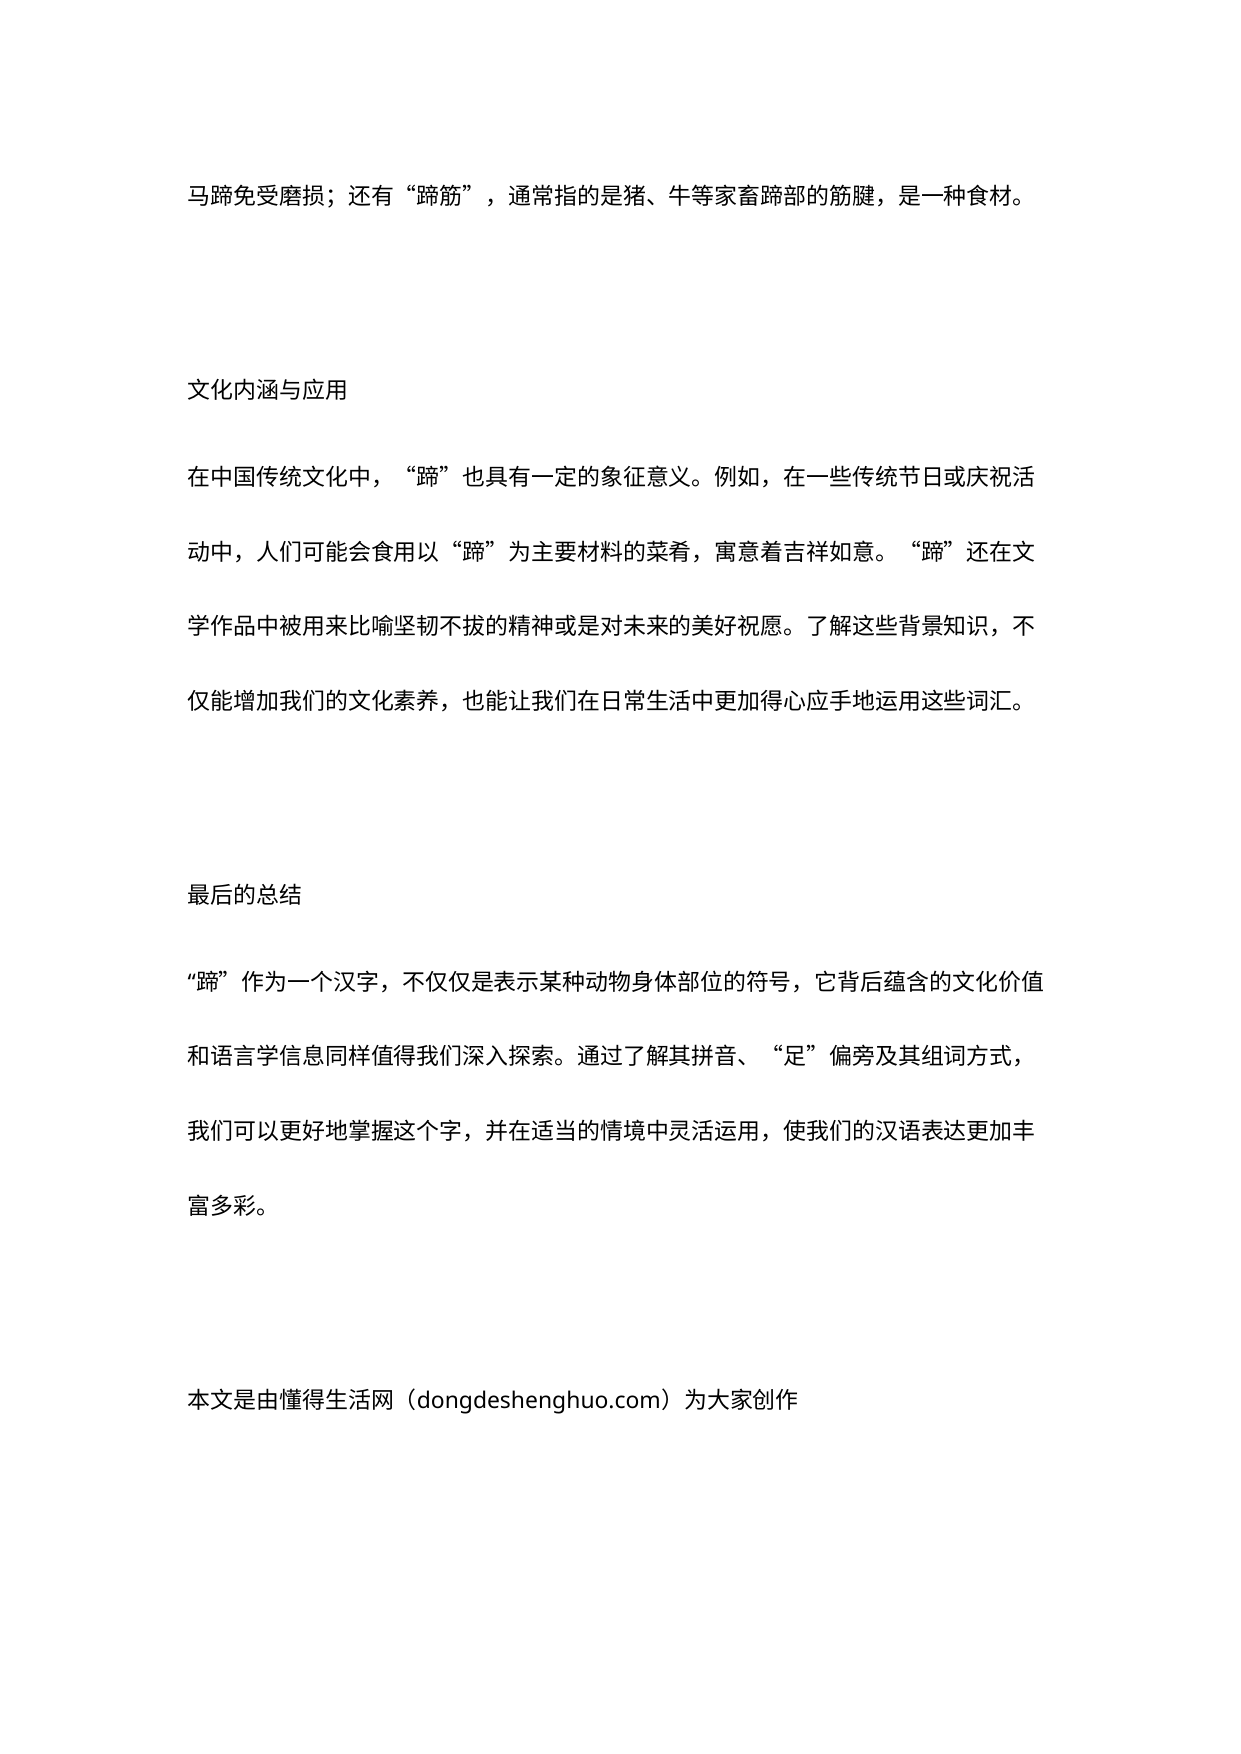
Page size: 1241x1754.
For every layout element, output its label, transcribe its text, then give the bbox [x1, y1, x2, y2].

text 最后的总结 [187, 861, 1053, 926]
text 在中国传统文化中，“蹄”也具有一定的象征意义。例如，在一些传统节日或庆祝活动中，人们可能会食用以“蹄”为主要材料的菜肴，寓意着吉祥如意。“蹄”还在文学作品中被用来比喻坚韧不拔的精神或是对未来的美好祝愿。了解这些背景知识，不仅能增加我们的文化素养，也能让我们在日常生活中更加得心应手地运用这些词汇。 [187, 443, 1053, 732]
text 本文是由懂得生活网（dongdeshenghuo.com）为大家创作 [187, 1366, 1053, 1431]
text “蹄”作为一个汉字，不仅仅是表示某种动物身体部位的符号，它背后蕴含的文化价值和语言学信息同样值得我们深入探索。通过了解其拼音、“足”偏旁及其组词方式，我们可以更好地掌握这个字，并在适当的情境中灵活运用，使我们的汉语表达更加丰富多彩。 [187, 948, 1053, 1237]
text 文化内涵与应用 [187, 356, 1053, 421]
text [187, 162, 1053, 227]
